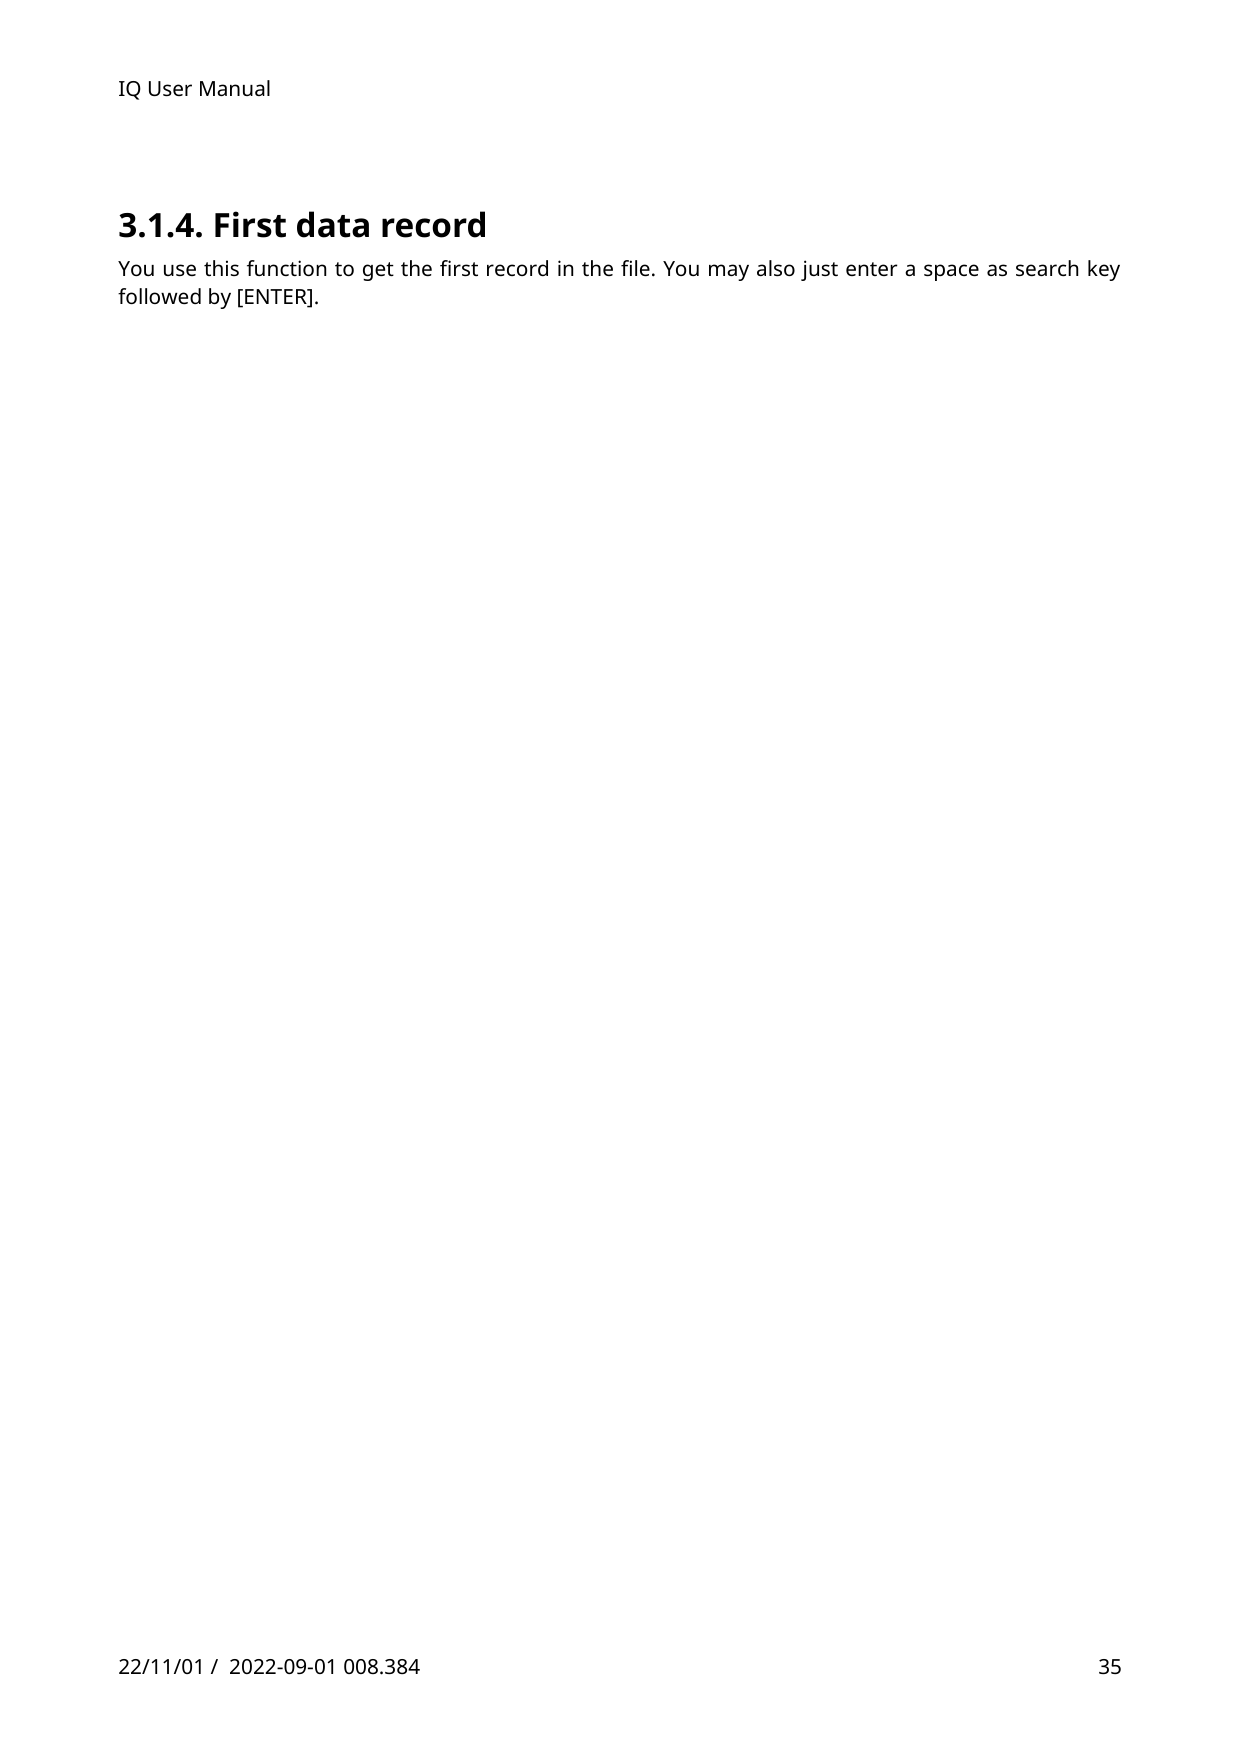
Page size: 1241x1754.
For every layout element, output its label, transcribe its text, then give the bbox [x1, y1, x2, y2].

text You use this function to get the first record in the file. You may also just enter a space as search key followed by [ENTER]. [118, 254, 1122, 311]
subtitle 3.1.4. First data record [118, 202, 1122, 248]
